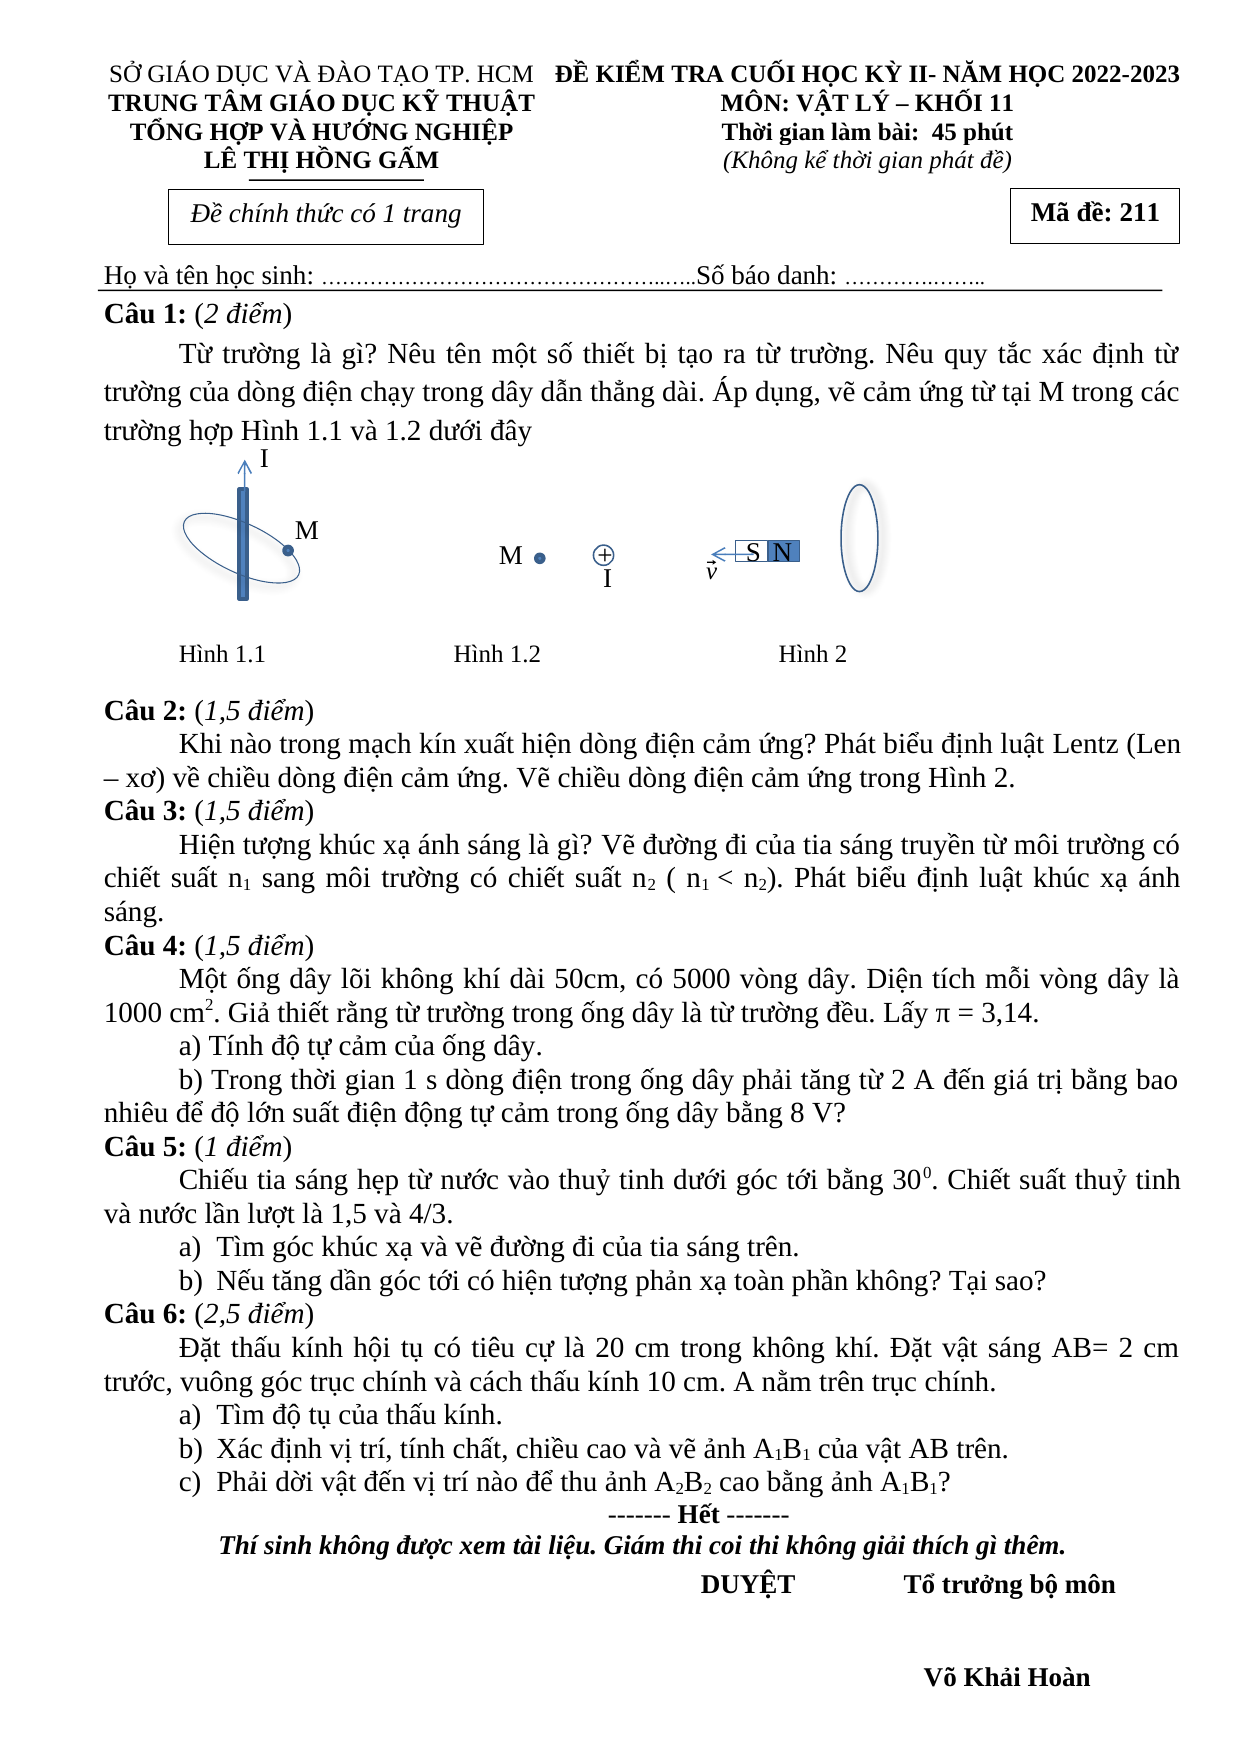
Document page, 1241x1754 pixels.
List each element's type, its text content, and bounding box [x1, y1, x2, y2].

table_header SỞ GIÁO DỤC VÀ ĐÀO TẠO TP. HCM TRUNG TÂM GIÁO DỤC KỸ THUẬT TỔNG HỢP VÀ HƯỚNG NGHIỆP LÊ THỊ HỒNG GẤM [104, 59, 546, 232]
list b) Trong thời gian 1 s dòng điện trong ống dây phải tăng từ 2 A đến giá trị bằng bao nhiêu để độ lớn suất điện động tự cảm trong ống dây bằng 8 V? [103, 1062, 1181, 1129]
text Thí sinh không được xem tài liệu. Giám thi coi thi không giải thích gì thêm. [103, 1529, 1181, 1560]
text Hình 1.1 Hình 1.2 Hình 2 [103, 639, 1181, 668]
text Câu 5: (1 điểm) [103, 1129, 1181, 1162]
text Họ và tên học sinh: …………………………………………..…..Số báo danh: ………….…….. [103, 259, 1181, 290]
text Câu 3: (1,5 điểm) [103, 793, 1181, 827]
list a) Tính độ tự cảm của ống dây. [103, 1028, 1181, 1062]
text Đặt thấu kính hội tụ có tiêu cự là 20 cm trong không khí. Đặt vật sáng AB= 2 cm trước, vuông góc trục chính và cách thấu kính 10 cm. A nằm trên trục chính. [103, 1330, 1181, 1397]
text Từ trường là gì? Nêu tên một số thiết bị tạo ra từ trường. Nêu quy tắc xác định từ trường của dòng điện chạy trong dây dẫn thẳng dài. Áp dụng, vẽ cảm ứng từ tại M trong các trường hợp Hình 1.1 và 1.2 dưới đây [103, 336, 1181, 447]
text Câu 6: (2,5 điểm) [103, 1297, 1181, 1330]
list Nếu tăng dần góc tới có hiện tượng phản xạ toàn phần không? Tại sao? [178, 1263, 1181, 1297]
text Câu 4: (1,5 điểm) [103, 928, 1181, 961]
text Một ống dây lõi không khí dài 50cm, có 5000 vòng dây. Diện tích mỗi vòng dây là 1000 cm2. Giả thiết rằng từ trường trong ống dây là từ trường đều. Lấy π = 3,14. [103, 961, 1181, 1028]
text Câu 1: (2 điểm) [103, 296, 1181, 330]
text Khi nào trong mạch kín xuất hiện dòng điện cảm ứng? Phát biểu định luật Lentz (Len – xơ) về chiều dòng điện cảm ứng. Vẽ chiều dòng điện cảm ứng trong Hình 2. [103, 726, 1181, 793]
list Tìm độ tụ của thấu kính. [178, 1397, 1181, 1431]
list Tìm góc khúc xạ và vẽ đường đi của tia sáng trên. [178, 1229, 1181, 1263]
text Câu 2: (1,5 điểm) [103, 693, 1181, 726]
text Hiện tượng khúc xạ ánh sáng là gì? Vẽ đường đi của tia sáng truyền từ môi trường có chiết suất n1 sang môi trường có chiết suất n2 ( n1 < n2). Phát biểu định luật khúc xạ ánh sáng. [103, 827, 1181, 928]
text Chiếu tia sáng hẹp từ nước vào thuỷ tinh dưới góc tới bằng 300. Chiết suất thuỷ tinh và nước lần lượt là 1,5 và 4/3. [103, 1162, 1181, 1229]
list Xác định vị trí, tính chất, chiều cao và vẽ ảnh A1B1 của vật AB trên. [178, 1431, 1181, 1464]
table_header ĐỀ KIỂM TRA CUỐI HỌC KỲ II- NĂM HỌC 2022-2023 MÔN: VẬT LÝ – KHỐI 11 Thời gian làm bài: 45 phút (Không kể thời gian phát đề) [546, 59, 1196, 232]
list Phải dời vật đến vị trí nào để thu ảnh A2B2 cao bằng ảnh A1B1? [178, 1464, 1181, 1498]
list ------- Hết ------- [216, 1498, 1181, 1529]
